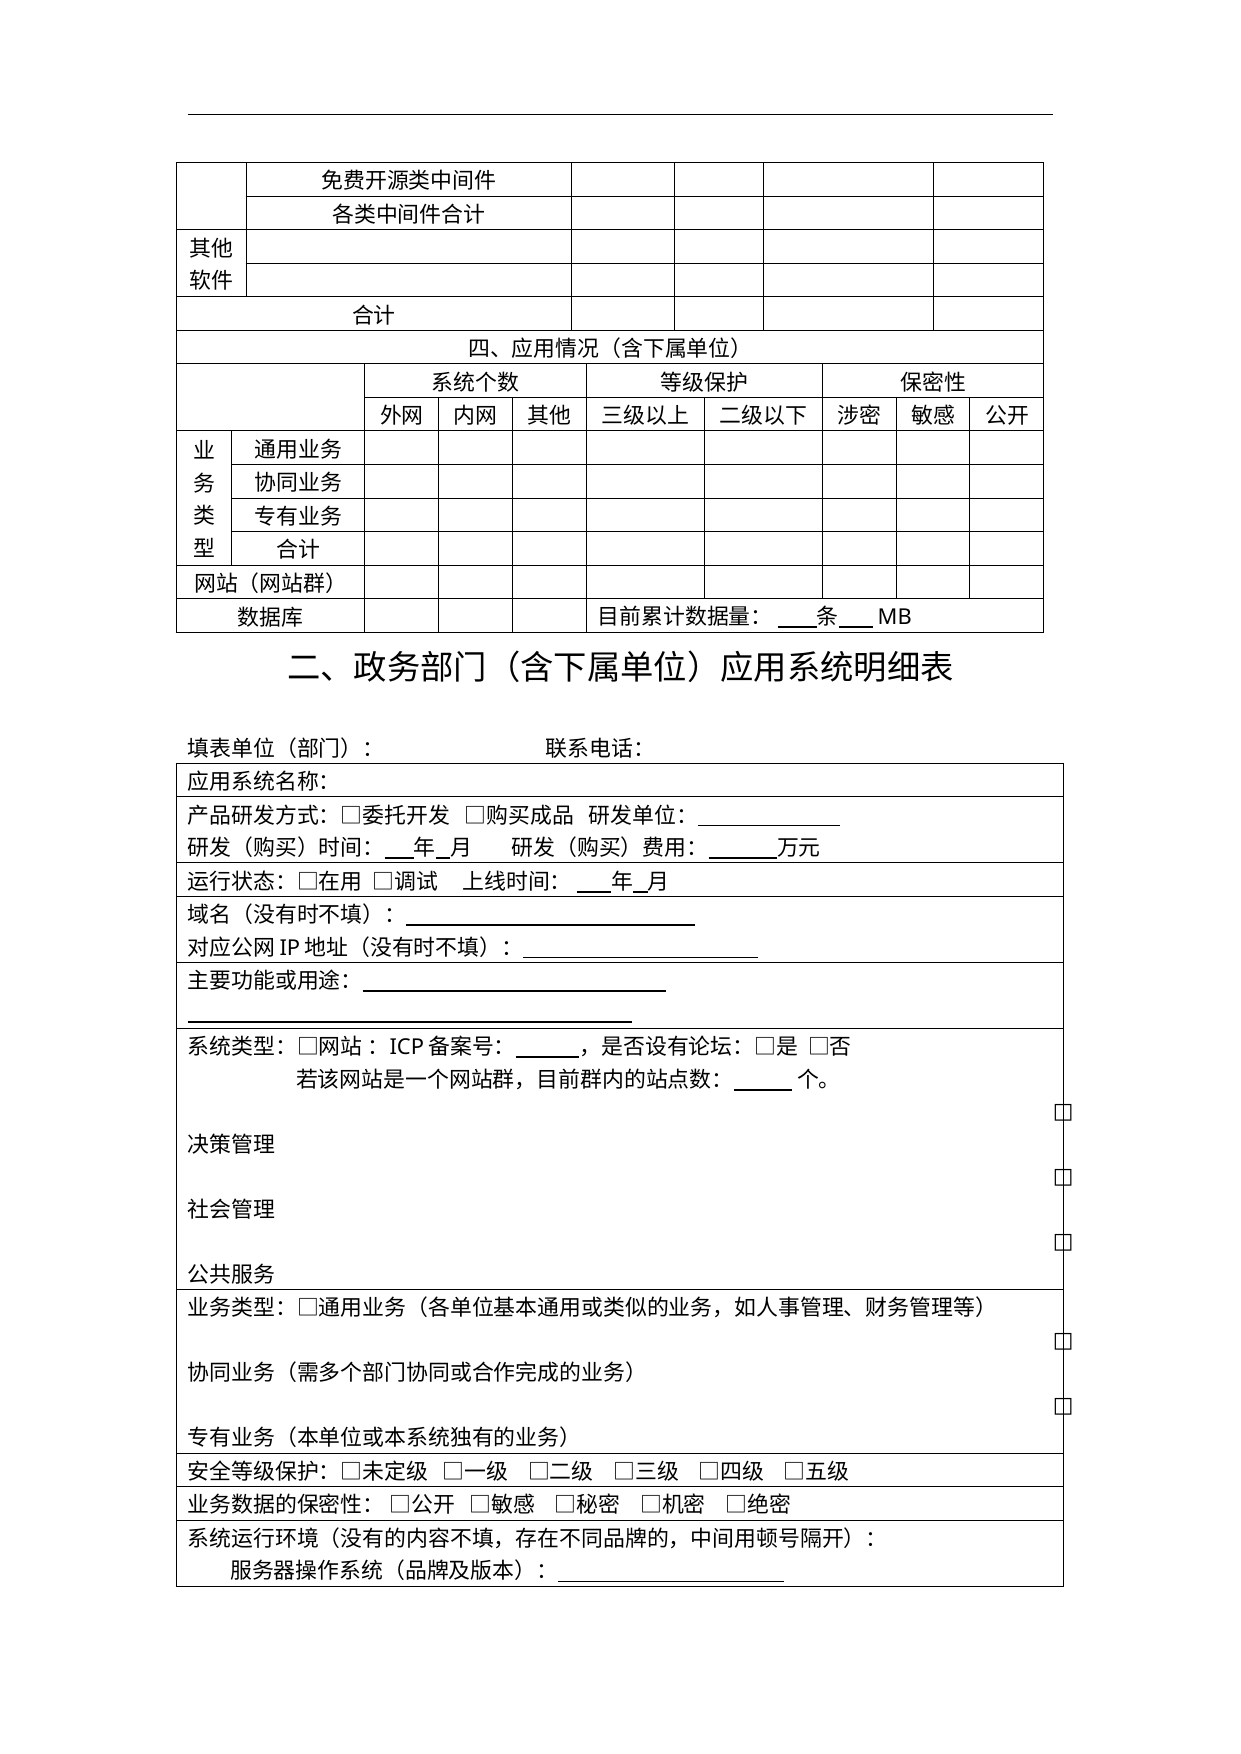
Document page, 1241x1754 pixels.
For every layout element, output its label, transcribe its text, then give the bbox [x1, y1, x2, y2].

table_cell 合计 [177, 297, 571, 330]
table_cell [705, 431, 822, 464]
table_cell [897, 532, 969, 564]
table_cell [970, 431, 1043, 464]
table_cell [365, 465, 438, 497]
table_cell [823, 532, 896, 564]
table_cell [764, 264, 933, 296]
table_cell 敏感 [897, 398, 969, 430]
table_cell [675, 230, 763, 263]
table_cell [675, 297, 763, 330]
table_cell 通用业务 [232, 431, 364, 464]
table_cell [572, 197, 674, 229]
table_header 应用系统名称： [177, 764, 1063, 796]
table_cell [439, 465, 512, 497]
table_cell [897, 566, 969, 598]
table_cell [513, 431, 586, 464]
table_cell [572, 163, 674, 196]
table_cell [439, 499, 512, 531]
table_cell [587, 465, 704, 497]
table_cell 涉密 [823, 398, 896, 430]
table_cell 外网 [365, 398, 438, 430]
table_cell 免费开源类中间件 [247, 163, 571, 196]
table_cell [823, 431, 896, 464]
table_cell 数据库 [177, 599, 364, 632]
table_cell [572, 297, 674, 330]
table_cell [439, 566, 512, 598]
table_cell 各类中间件合计 [247, 197, 571, 229]
table_cell 等级保护 [587, 364, 822, 397]
table_cell [439, 599, 512, 632]
text 填表单位（部门）： 联系电话： [187, 730, 1053, 763]
table_cell 运行状态：□在用 □调试 上线时间： 年 月 [177, 863, 1063, 896]
table_cell [934, 197, 1043, 229]
table_cell 网站（网站群） [177, 566, 364, 598]
table_cell [365, 599, 438, 632]
table_cell [513, 599, 586, 632]
table_cell [764, 197, 933, 229]
table_cell [970, 465, 1043, 497]
table_cell [764, 297, 933, 330]
table_cell [587, 431, 704, 464]
table_cell 二级以下 [705, 398, 822, 430]
table_cell 专有业务 [232, 499, 364, 531]
table_cell 协同业务 [232, 465, 364, 497]
table_cell [934, 297, 1043, 330]
table_cell [675, 163, 763, 196]
table_cell [365, 499, 438, 531]
table_cell [970, 532, 1043, 564]
table_cell [365, 431, 438, 464]
table_cell [934, 163, 1043, 196]
table_cell [513, 532, 586, 564]
table_cell [247, 230, 571, 263]
table_cell [587, 499, 704, 531]
table_cell [897, 465, 969, 497]
table_cell 目前累计数据量： 条 MB [587, 599, 1043, 632]
table_cell 三级以上 [587, 398, 704, 430]
table_cell 合计 [232, 532, 364, 564]
table_cell [365, 532, 438, 564]
table_cell [513, 566, 586, 598]
table_cell 域名（没有时不填）： 对应公网IP地址（没有时不填）： [177, 897, 1063, 962]
table_cell 产品研发方式：□委托开发 □购买成品 研发单位： 研发（购买）时间： 年 月 研发（购买）费用： 万元 [177, 797, 1063, 862]
table_cell 内网 [439, 398, 512, 430]
table_cell 保密性 [823, 364, 1043, 397]
table_cell [439, 532, 512, 564]
table_cell [365, 566, 438, 598]
table_cell 其他 [513, 398, 586, 430]
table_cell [177, 1521, 1063, 1586]
table_cell 业务数据的保密性： □公开 □敏感 □秘密 □机密 □绝密 [177, 1487, 1063, 1519]
table_cell 系统个数 [365, 364, 586, 397]
table_cell [587, 566, 704, 598]
table_cell 其他软件 [177, 230, 246, 296]
table_cell [572, 230, 674, 263]
table_cell [970, 566, 1043, 598]
table_cell [764, 230, 933, 263]
table_cell 主要功能或用途： [177, 963, 1063, 1028]
table_cell 安全等级保护：□未定级 □一级 □二级 □三级 □四级 □五级 [177, 1454, 1063, 1486]
table_cell [705, 465, 822, 497]
table_cell 系统类型：□网站 ：ICP备案号： ，是否设有论坛：□是 □否 若该网站是一个网站群，目前群内的站点数： 个。 □决策管理 □社会管理 □公共服务 [177, 1029, 1063, 1289]
table_cell [587, 532, 704, 564]
table_cell [177, 364, 364, 430]
table_cell [513, 499, 586, 531]
table_cell [897, 431, 969, 464]
table_cell 业务类型：□通用业务（各单位基本通用或类似的业务，如人事管理、财务管理等） □协同业务（需多个部门协同或合作完成的业务） □专有业务（本单位或本系统独有的业务） [177, 1290, 1063, 1452]
table_cell [934, 230, 1043, 263]
table_cell [823, 566, 896, 598]
table_cell 业务类型 [177, 431, 231, 564]
table_cell 公开 [970, 398, 1043, 430]
table_cell [705, 566, 822, 598]
text 二、政务部门（含下属单位）应用系统明细表 [187, 633, 1053, 698]
table_cell [247, 264, 571, 296]
table_cell [439, 431, 512, 464]
table_cell [705, 499, 822, 531]
table_cell [705, 532, 822, 564]
table_cell [513, 465, 586, 497]
table_cell [897, 499, 969, 531]
table_cell [823, 465, 896, 497]
table_cell [823, 499, 896, 531]
table_cell [572, 264, 674, 296]
table_cell [970, 499, 1043, 531]
table_cell [675, 197, 763, 229]
table_cell 四、应用情况（含下属单位） [177, 331, 1043, 363]
table_cell [934, 264, 1043, 296]
table_cell [675, 264, 763, 296]
table_cell [764, 163, 933, 196]
